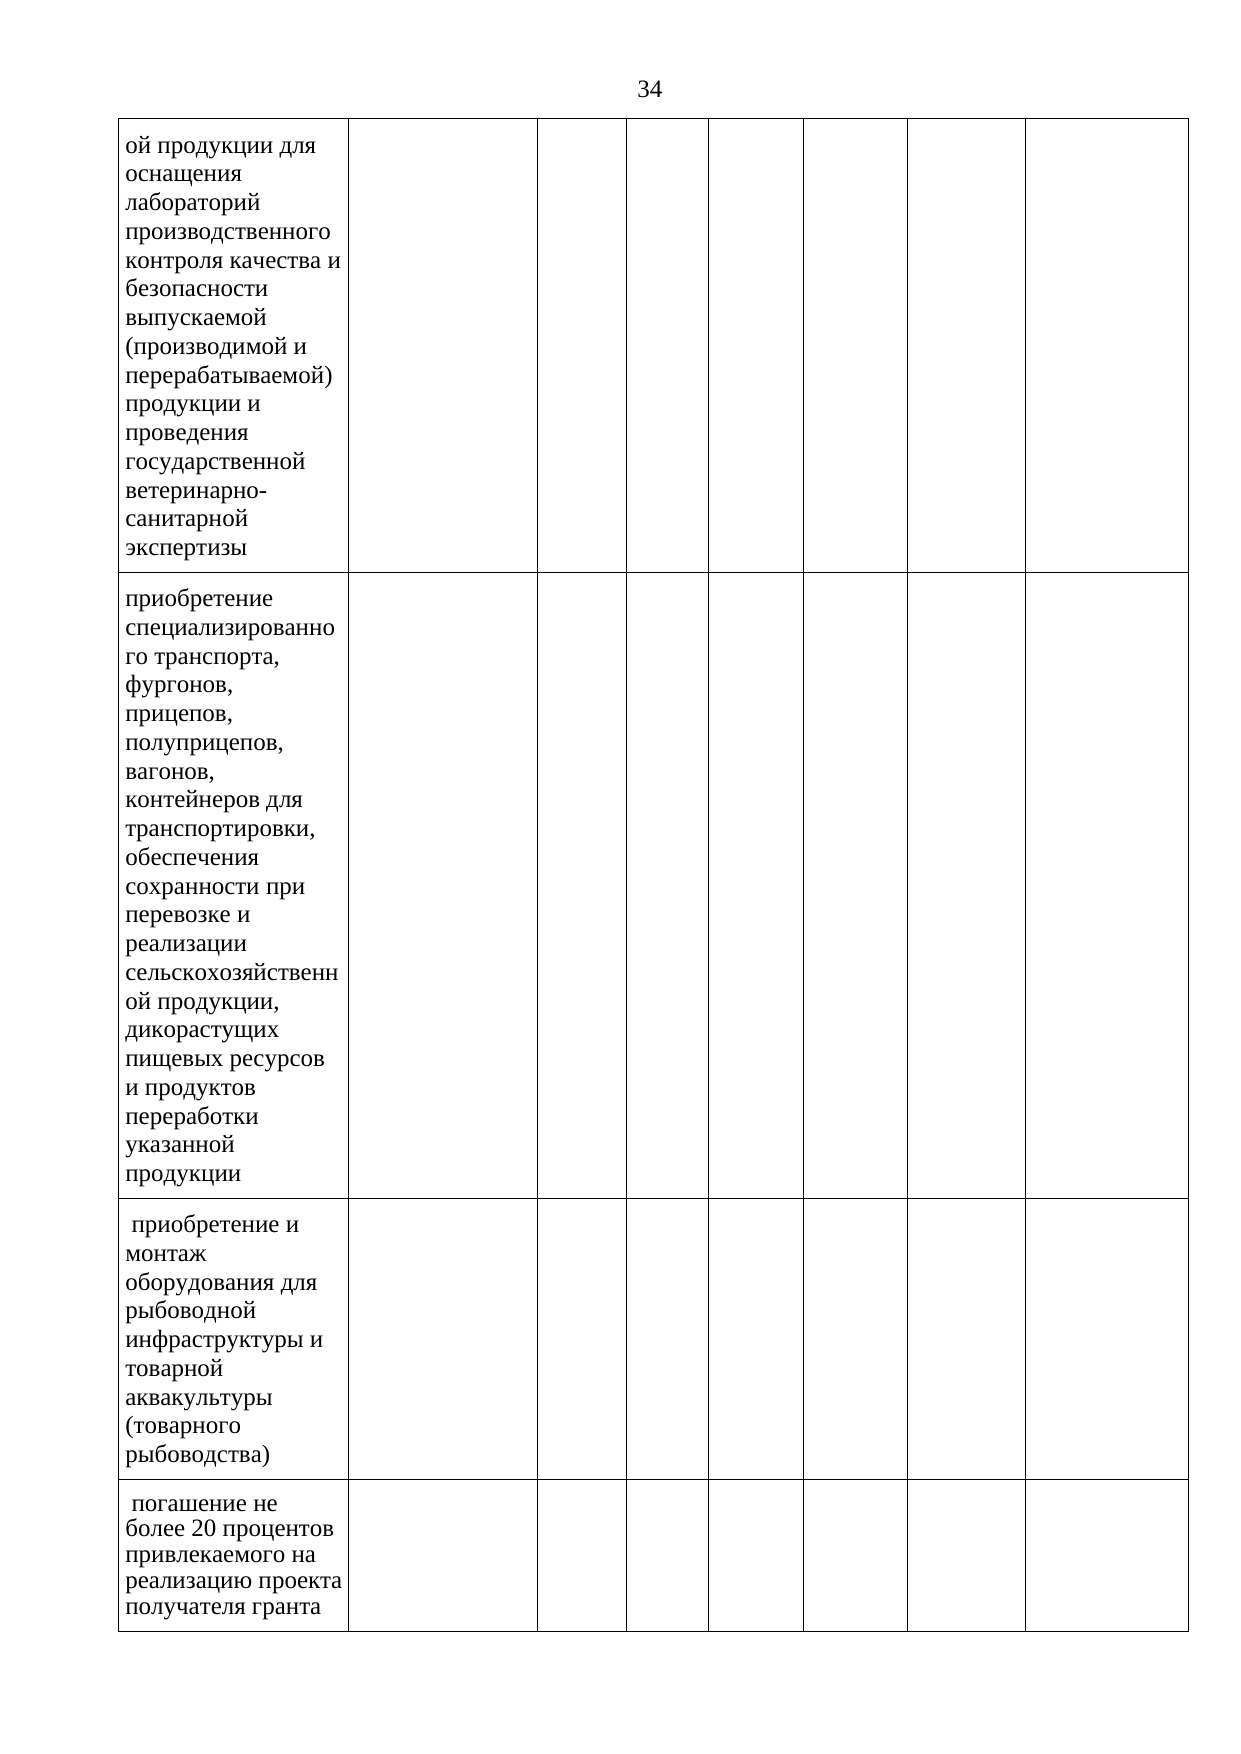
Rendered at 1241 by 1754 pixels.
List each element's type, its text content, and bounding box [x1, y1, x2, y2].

table_cell [538, 1199, 626, 1479]
table_cell [349, 1199, 537, 1479]
table_cell [1026, 1480, 1188, 1631]
table_cell [908, 573, 1025, 1198]
table_cell [804, 1199, 907, 1479]
table_cell [627, 119, 708, 572]
table_cell [709, 119, 803, 572]
table_cell [804, 119, 907, 572]
table_cell [1026, 573, 1188, 1198]
table_cell [538, 1480, 626, 1631]
table_cell [709, 1480, 803, 1631]
table_cell [538, 573, 626, 1198]
table_cell [709, 573, 803, 1198]
table_cell [349, 119, 537, 572]
table_cell [627, 573, 708, 1198]
table_cell [804, 1480, 907, 1631]
table_cell [1026, 119, 1188, 572]
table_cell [119, 1480, 348, 1631]
table_cell [908, 1199, 1025, 1479]
table_cell [908, 119, 1025, 572]
table_cell [627, 1199, 708, 1479]
table_cell [627, 1480, 708, 1631]
table_cell [349, 573, 537, 1198]
table_cell [804, 573, 907, 1198]
table_cell приобретение и монтаж оборудования для рыбоводной инфраструктуры и товарной аквакультуры (товарного рыбоводства) [119, 1199, 348, 1479]
table_cell [709, 1199, 803, 1479]
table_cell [119, 119, 348, 572]
table_cell [1026, 1199, 1188, 1479]
table_cell [349, 1480, 537, 1631]
table_cell [908, 1480, 1025, 1631]
table_cell приобретение специализированного транспорта, фургонов, прицепов, полуприцепов, вагонов, контейнеров для транспортировки, обеспечения сохранности при перевозке и реализации сельскохозяйственной продукции, дикорастущих пищевых ресурсов и продуктов переработки указанной продукции [119, 573, 348, 1198]
table_cell [538, 119, 626, 572]
